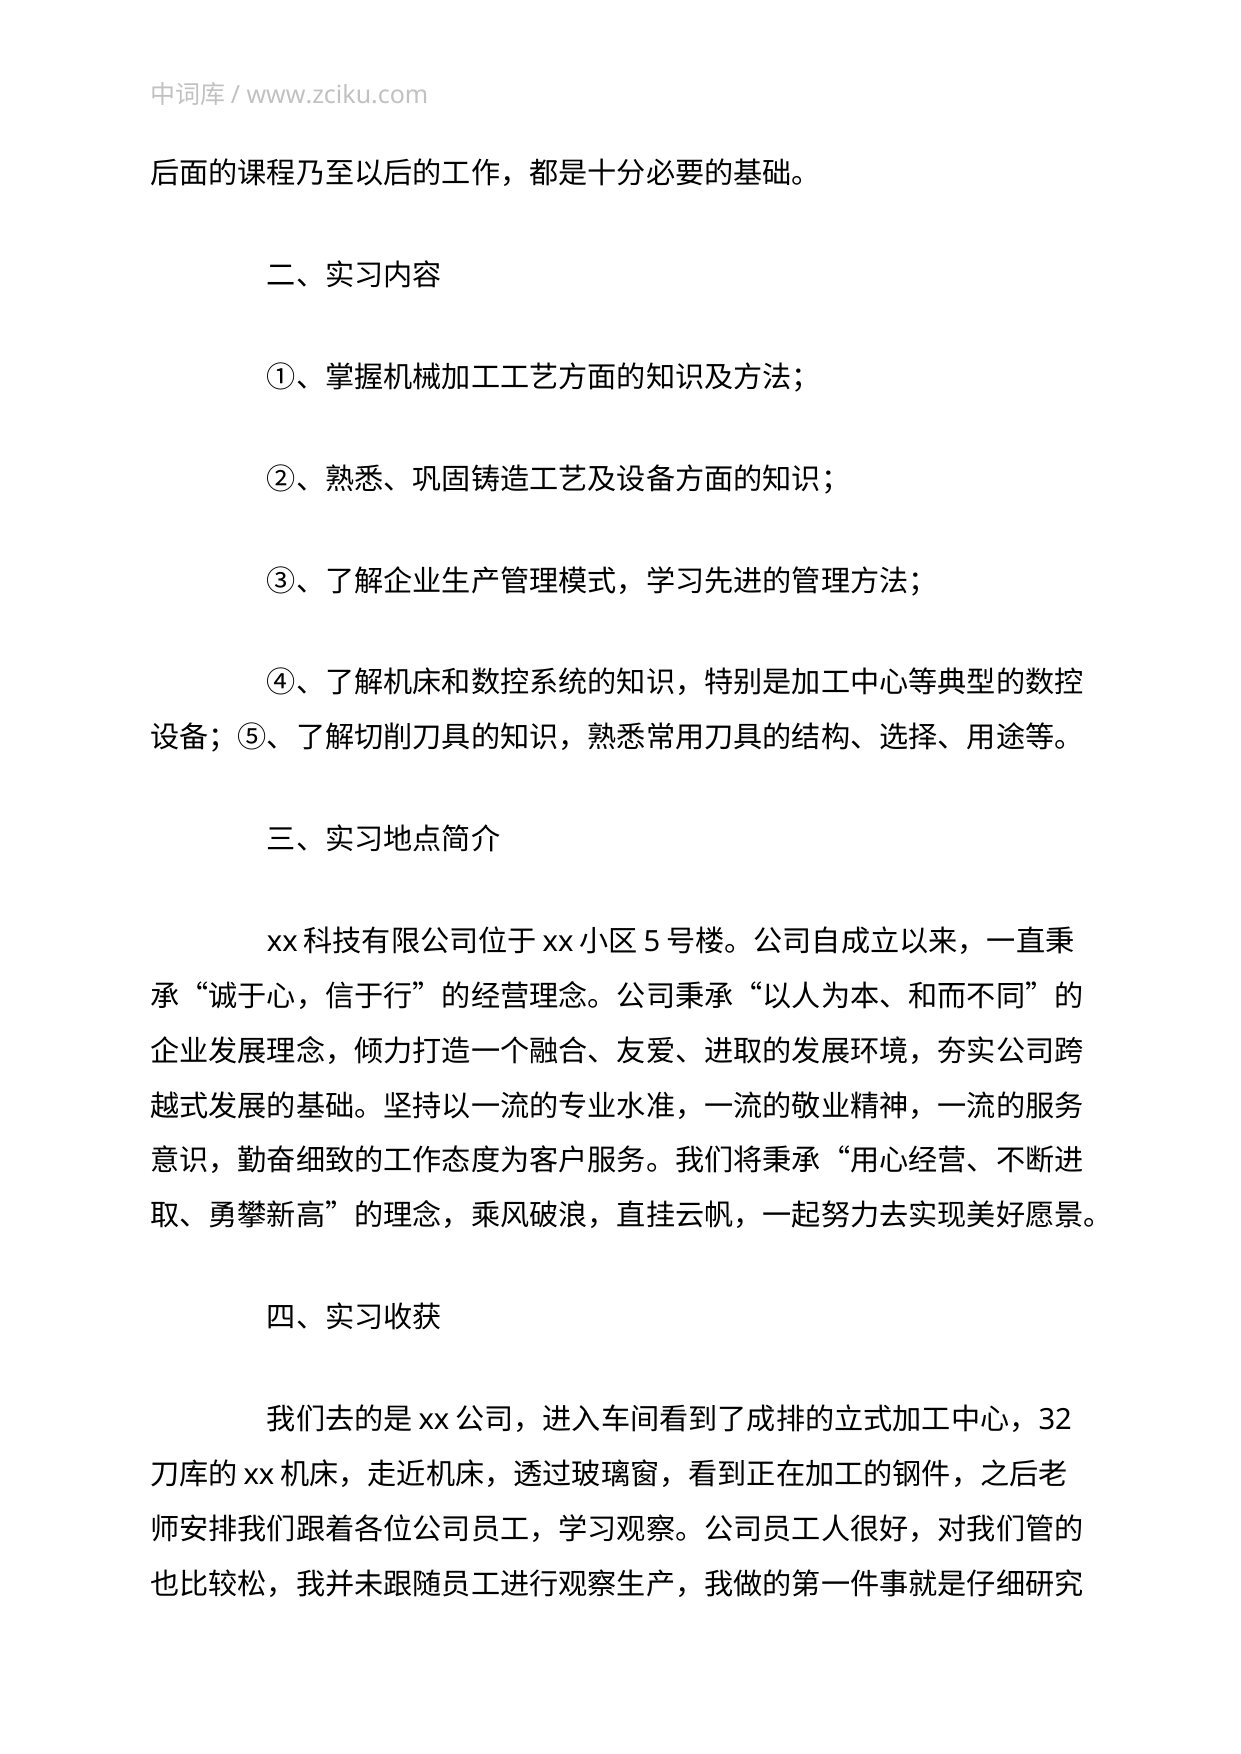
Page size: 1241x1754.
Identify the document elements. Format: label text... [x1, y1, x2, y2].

text ④、了解机床和数控系统的知识，特别是加工中心等典型的数控设备；⑤、了解切削刀具的知识，熟悉常用刀具的结构、选择、用途等。 [150, 659, 1090, 756]
text ②、熟悉、巩固铸造工艺及设备方面的知识； [150, 455, 1090, 498]
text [150, 1395, 1090, 1603]
text ①、掌握机械加工工艺方面的知识及方法； [150, 353, 1090, 396]
text 四、实习收获 [150, 1294, 1090, 1336]
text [150, 150, 1090, 192]
text xx科技有限公司位于xx小区5号楼。公司自成立以来，一直秉承“诚于心，信于行”的经营理念。公司秉承“以人为本、和而不同”的企业发展理念，倾力打造一个融合、友爱、进取的发展环境，夯实公司跨越式发展的基础。坚持以一流的专业水准，一流的敬业精神，一流的服务意识，勤奋细致的工作态度为客户服务。我们将秉承“用心经营、不断进取、勇攀新高”的理念，乘风破浪，直挂云帆，一起努力去实现美好愿景。 [150, 917, 1090, 1234]
text 二、实习内容 [150, 252, 1090, 294]
text ③、了解企业生产管理模式，学习先进的管理方法； [150, 557, 1090, 599]
text 三、实习地点简介 [150, 816, 1090, 858]
